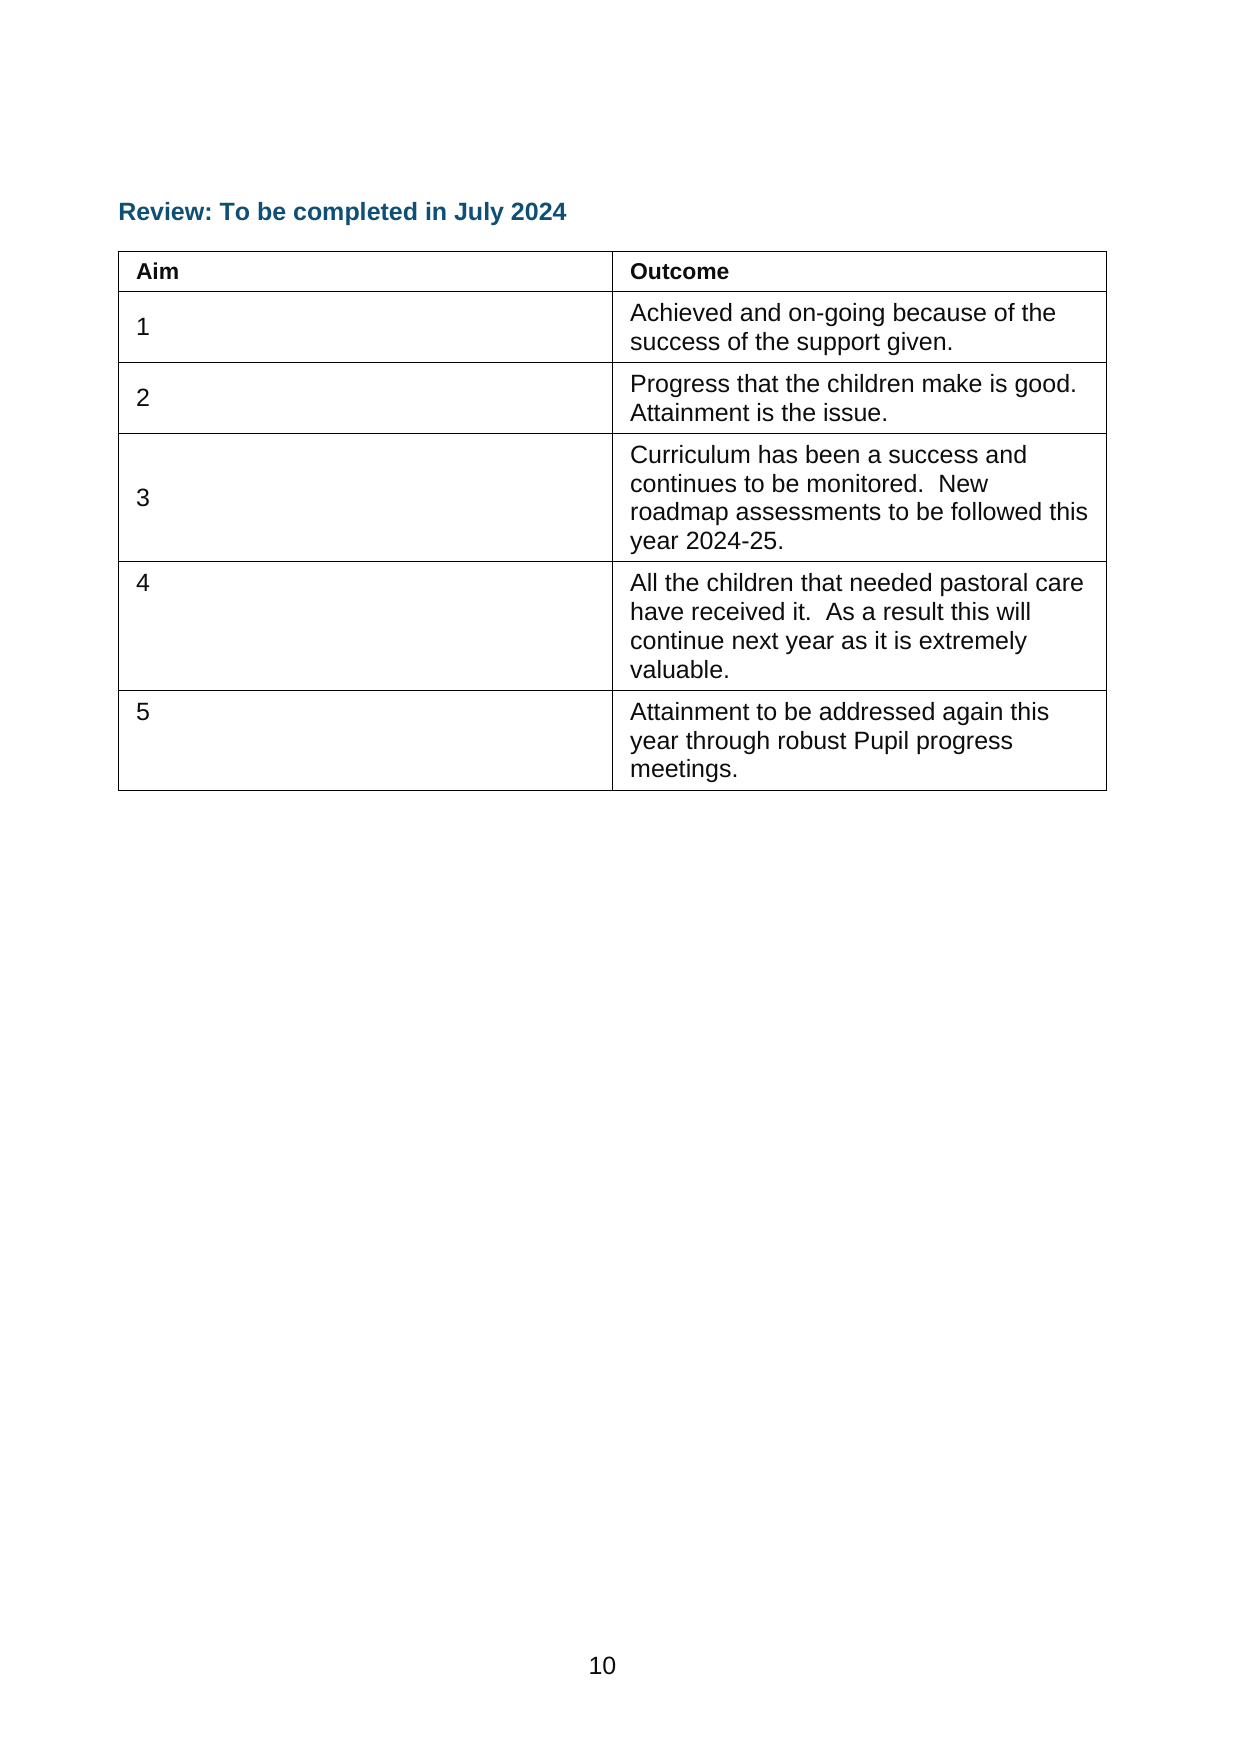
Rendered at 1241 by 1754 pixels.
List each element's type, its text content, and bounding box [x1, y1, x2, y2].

table_cell Progress that the children make is good. Attainment is the issue. [613, 363, 1106, 433]
table_cell Achieved and on-going because of the success of the support given. [613, 292, 1106, 362]
table_header Outcome [613, 252, 1106, 291]
table_cell 2 [119, 363, 612, 433]
table_cell Attainment to be addressed again this year through robust Pupil progress meetings. [613, 691, 1106, 789]
subtitle Review: To be completed in July 2024 [118, 197, 1107, 226]
table_cell 1 [119, 292, 612, 362]
table_cell 3 [119, 434, 612, 561]
table_cell 4 [119, 562, 612, 690]
table_cell 5 [119, 691, 612, 789]
table_header Aim [119, 252, 612, 291]
table_cell All the children that needed pastoral care have received it. As a result this will continue next year as it is extremely valuable. [613, 562, 1106, 690]
table_cell Curriculum has been a success and continues to be monitored. New roadmap assessments to be followed this year 2024-25. [613, 434, 1106, 561]
